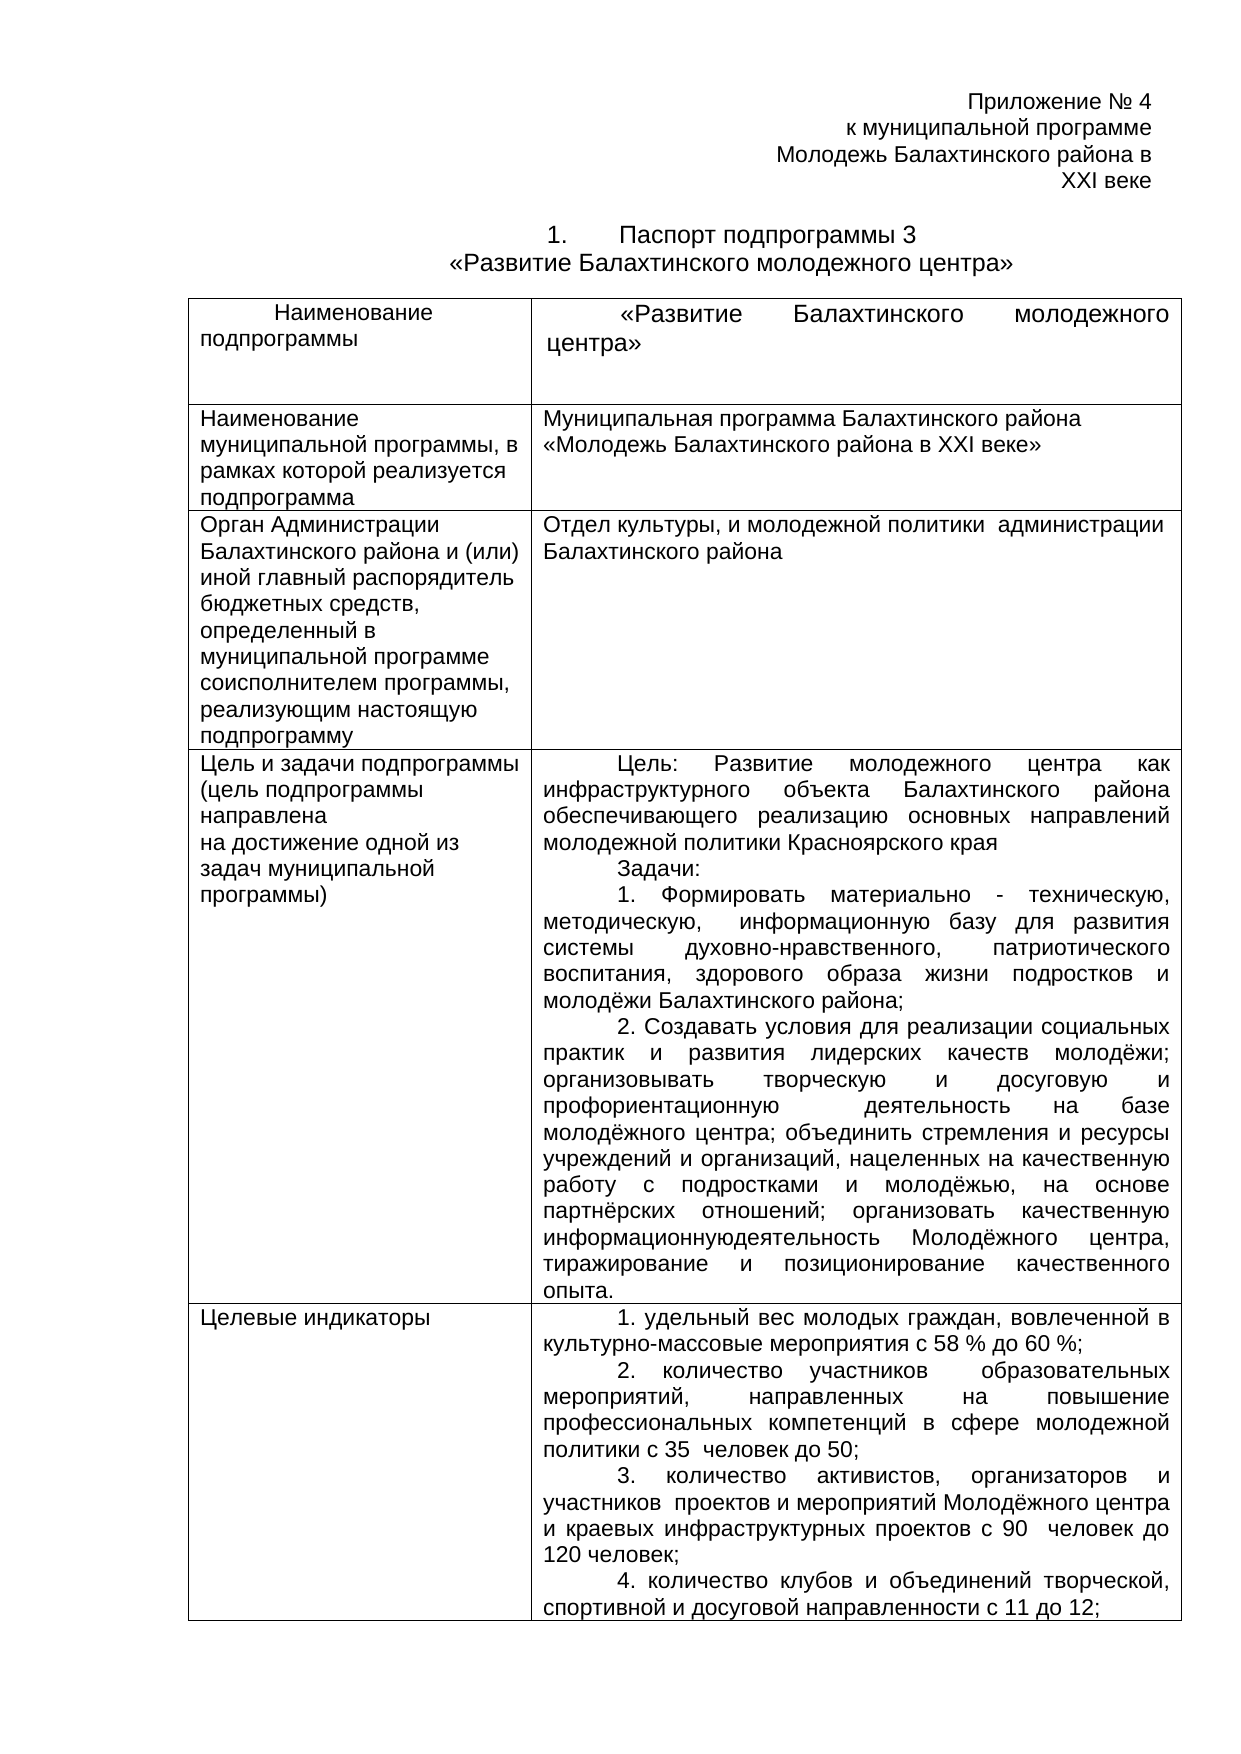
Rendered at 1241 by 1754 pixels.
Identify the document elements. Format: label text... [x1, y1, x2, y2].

table_cell Целевые индикаторы [189, 1304, 531, 1620]
table_cell Наименование муниципальной программы, в рамках которой реализуется подпрограмма [189, 405, 531, 510]
list Паспорт подпрограммы 3 [237, 220, 1152, 248]
table_header Приложение № 4 к муниципальной программе Молодежь Балахтинского района в XXI веке [753, 88, 1163, 220]
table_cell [532, 1304, 1181, 1620]
table_cell Муниципальная программа Балахтинского района «Молодежь Балахтинского района в XXI веке» [532, 405, 1181, 510]
table_header «Развитие Балахтинского молодежного центра» [532, 299, 1181, 404]
list «Развитие Балахтинского молодежного центра» [237, 248, 1152, 277]
table_cell Цель: Развитие молодежного центра как инфраструктурного объекта Балахтинского района обеспечивающего реализацию основных направлений молодежной политики Красноярского края Задачи: 1. Формировать материально - техническую, методическую, информационную базу для развития системы духовно-нравственного, патриотического воспитания, здорового образа жизни подростков и молодёжи Балахтинского района; 2. Создавать условия для реализации социальных практик и развития лидерских качеств молодёжи; организовывать творческую и досуговую и профориентационную деятельность на базе молодёжного центра; объединить стремления и ресурсы учреждений и организаций, нацеленных на качественную работу с подростками и молодёжью, на основе партнёрских отношений; организовать качественную информационнуюдеятельность Молодёжного центра, тиражирование и позиционирование качественного опыта. [532, 750, 1181, 1303]
table_cell Отдел культуры, и молодежной политики администрации Балахтинского района [532, 511, 1181, 748]
table_cell Орган Администрации Балахтинского района и (или) иной главный распорядитель бюджетных средств, определенный в муниципальной программе соисполнителем программы, реализующим настоящую подпрограмму [189, 511, 531, 748]
table_header Наименование подпрограммы [189, 299, 531, 404]
table_cell Цель и задачи подпрограммы (цель подпрограммы направлена на достижение одной из задач муниципальной программы) [189, 750, 531, 1303]
